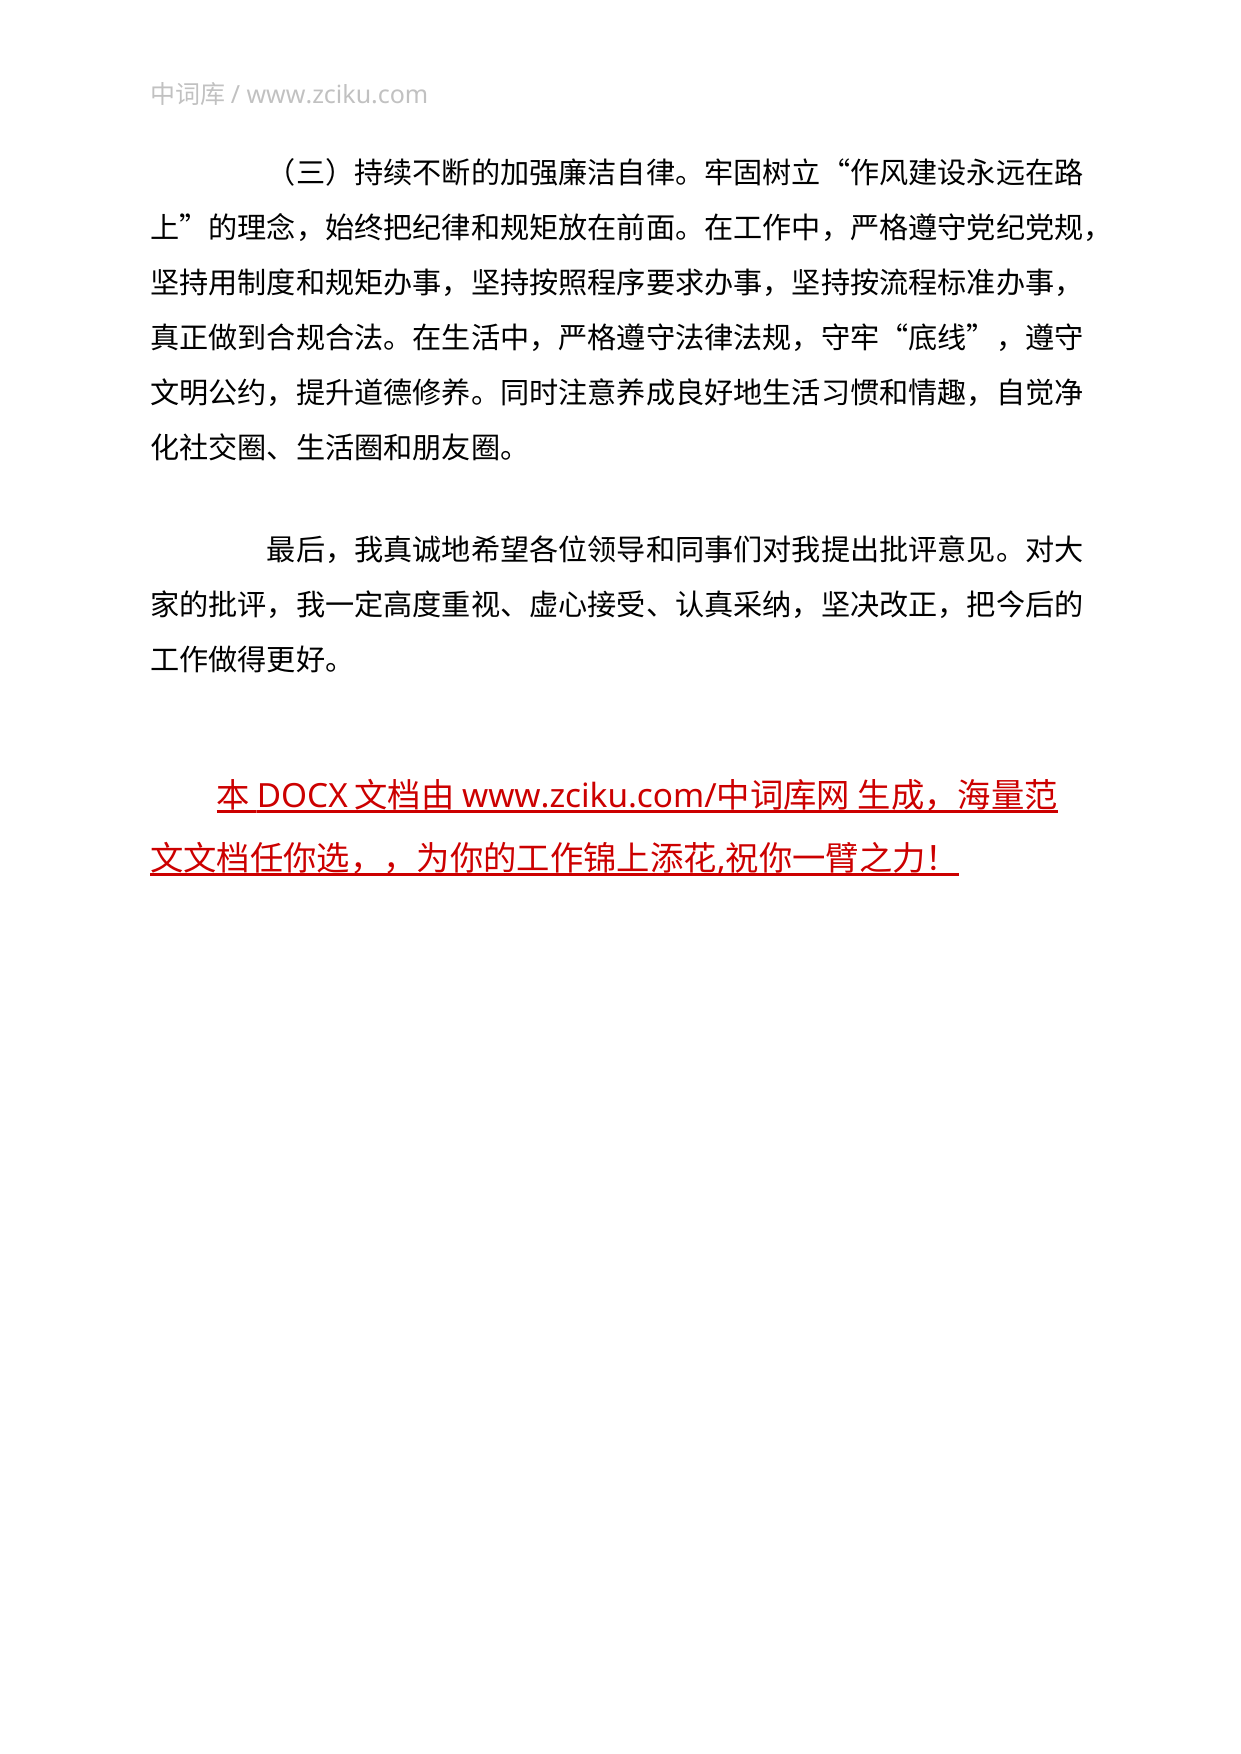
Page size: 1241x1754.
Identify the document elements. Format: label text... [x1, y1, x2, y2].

text （三）持续不断的加强廉洁自律。牢固树立“作风建设永远在路上”的理念，始终把纪律和规矩放在前面。在工作中，严格遵守党纪党规，坚持用制度和规矩办事，坚持按照程序要求办事，坚持按流程标准办事，真正做到合规合法。在生活中，严格遵守法律法规，守牢“底线”，遵守文明公约，提升道德修养。同时注意养成良好地生活习惯和情趣，自觉净化社交圈、生活圈和朋友圈。 [150, 150, 1090, 467]
text 最后，我真诚地希望各位领导和同事们对我提出批评意见。对大家的批评，我一定高度重视、虚心接受、认真采纳，坚决改正，把今后的工作做得更好。 [150, 526, 1090, 678]
text 本DOCX文档由 www.zciku.com/中词库网 生成，海量范文文档任你选，，为你的工作锦上添花,祝你一臂之力！ [150, 769, 1090, 880]
